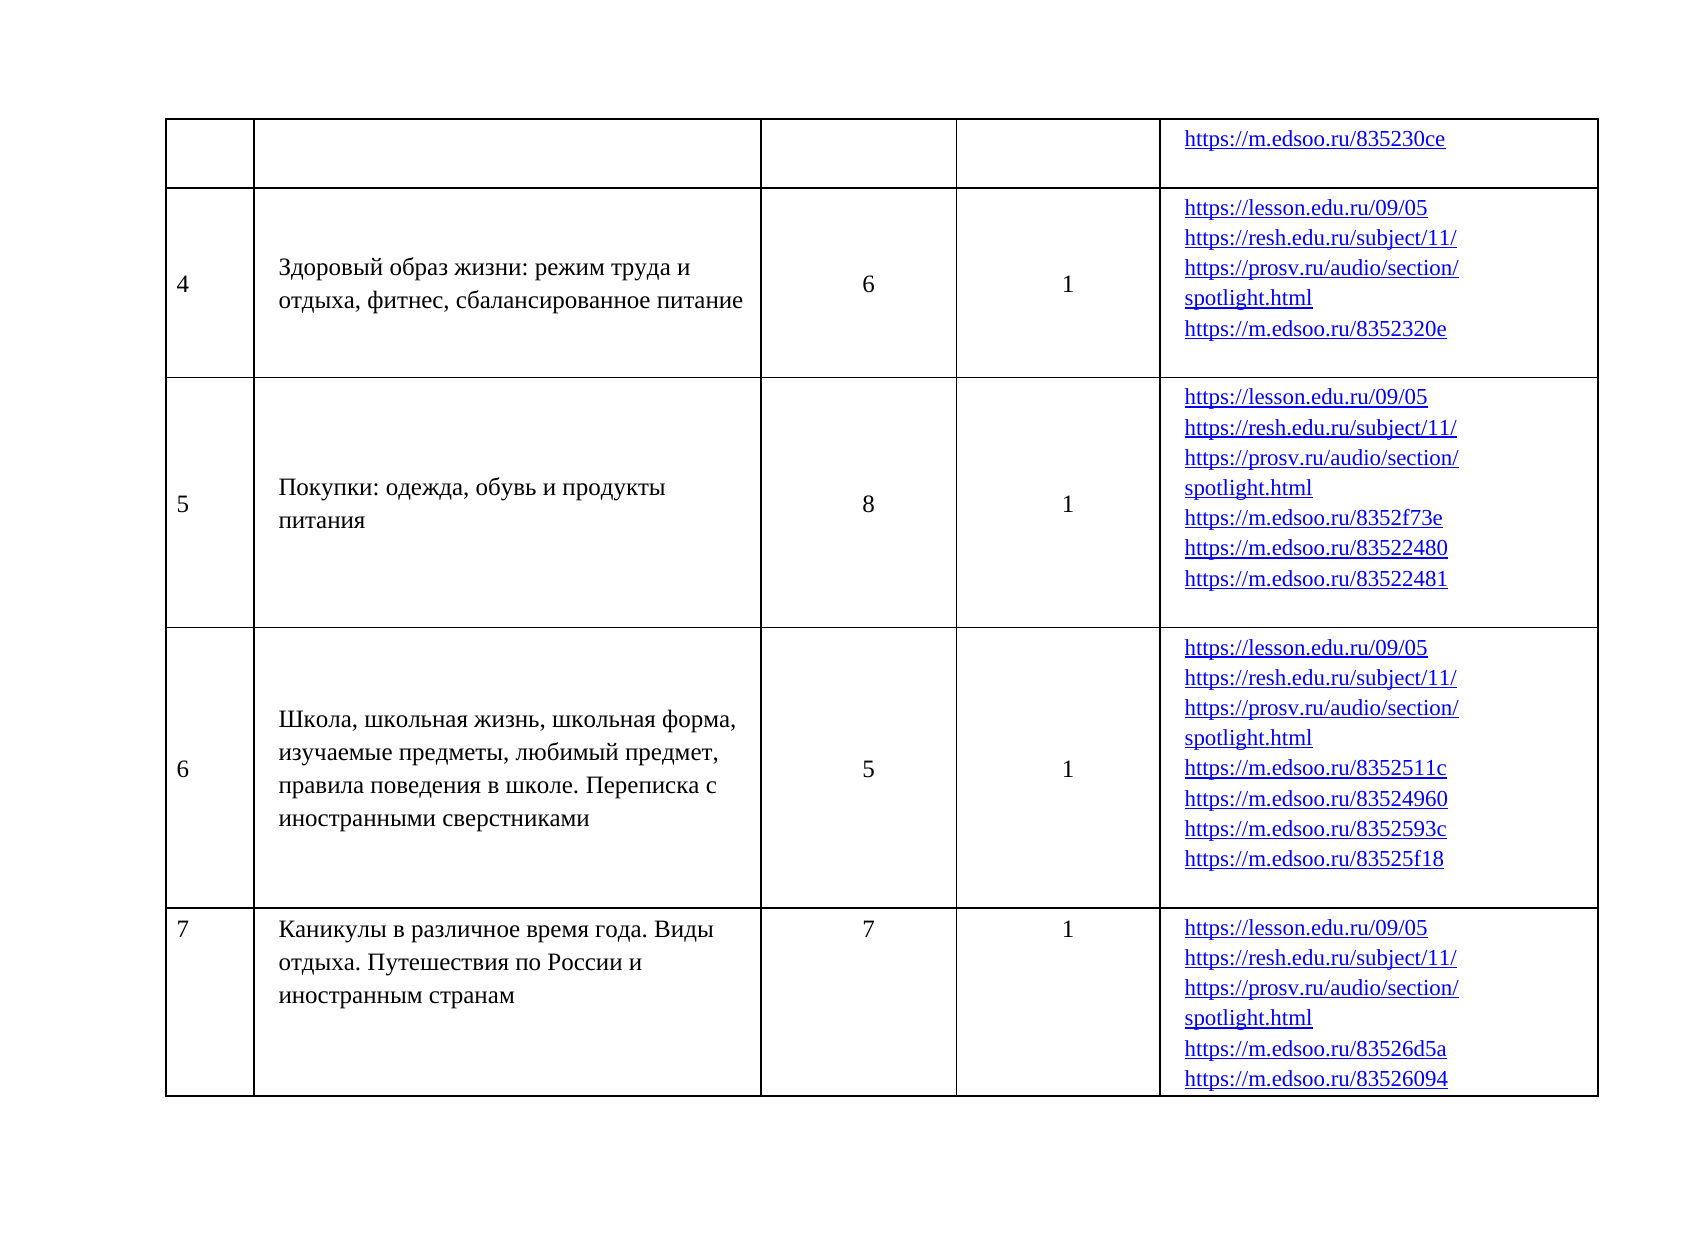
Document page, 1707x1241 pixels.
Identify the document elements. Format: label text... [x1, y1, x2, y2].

table_cell https://lesson.edu.ru/09/05 https://resh.edu.ru/subject/11/ https://prosv.ru/audio/section/spotlight.html https://m.edsoo.ru/8352f73e https://m.edsoo.ru/83522480 https://m.edsoo.ru/83522481 [1161, 378, 1597, 627]
table_cell 1 [957, 120, 1159, 187]
table_cell Школа, школьная жизнь, школьная форма, изучаемые предметы, любимый предмет, правила поведения в школе. Переписка с иностранными сверстниками [255, 628, 760, 907]
table_cell Здоровый образ жизни: режим труда и отдыха, фитнес, сбалансированное питание [255, 189, 760, 377]
table_cell 1 [957, 628, 1159, 907]
table_cell Покупки: одежда, обувь и продукты питания [255, 378, 760, 627]
table_cell 5 [167, 378, 253, 627]
table_cell 3 [167, 120, 253, 187]
table_cell 6 [167, 628, 253, 907]
table_cell 8 [762, 378, 956, 627]
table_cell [1161, 909, 1597, 1095]
table_cell 1 [957, 378, 1159, 627]
table_cell 5 [762, 628, 956, 907]
table_cell https://lesson.edu.ru/09/05 https://resh.edu.ru/subject/11/ https://prosv.ru/audio/section/spotlight.html https://m.edsoo.ru/8352320e [1161, 189, 1597, 377]
table_cell 4 [167, 189, 253, 377]
table_cell 1 [957, 909, 1159, 1095]
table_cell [255, 120, 760, 187]
table_cell https://lesson.edu.ru/09/05 https://resh.edu.ru/subject/11/ https://prosv.ru/audio/section/spotlight.html https://m.edsoo.ru/8352511c https://m.edsoo.ru/83524960 https://m.edsoo.ru/8352593c https://m.edsoo.ru/83525f18 [1161, 628, 1597, 907]
table_cell 7 [167, 909, 253, 1095]
table_cell 14 [762, 120, 956, 187]
table_cell 6 [762, 189, 956, 377]
table_cell 1 [957, 189, 1159, 377]
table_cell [1161, 120, 1597, 187]
table_cell 7 [762, 909, 956, 1095]
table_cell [255, 909, 760, 1095]
